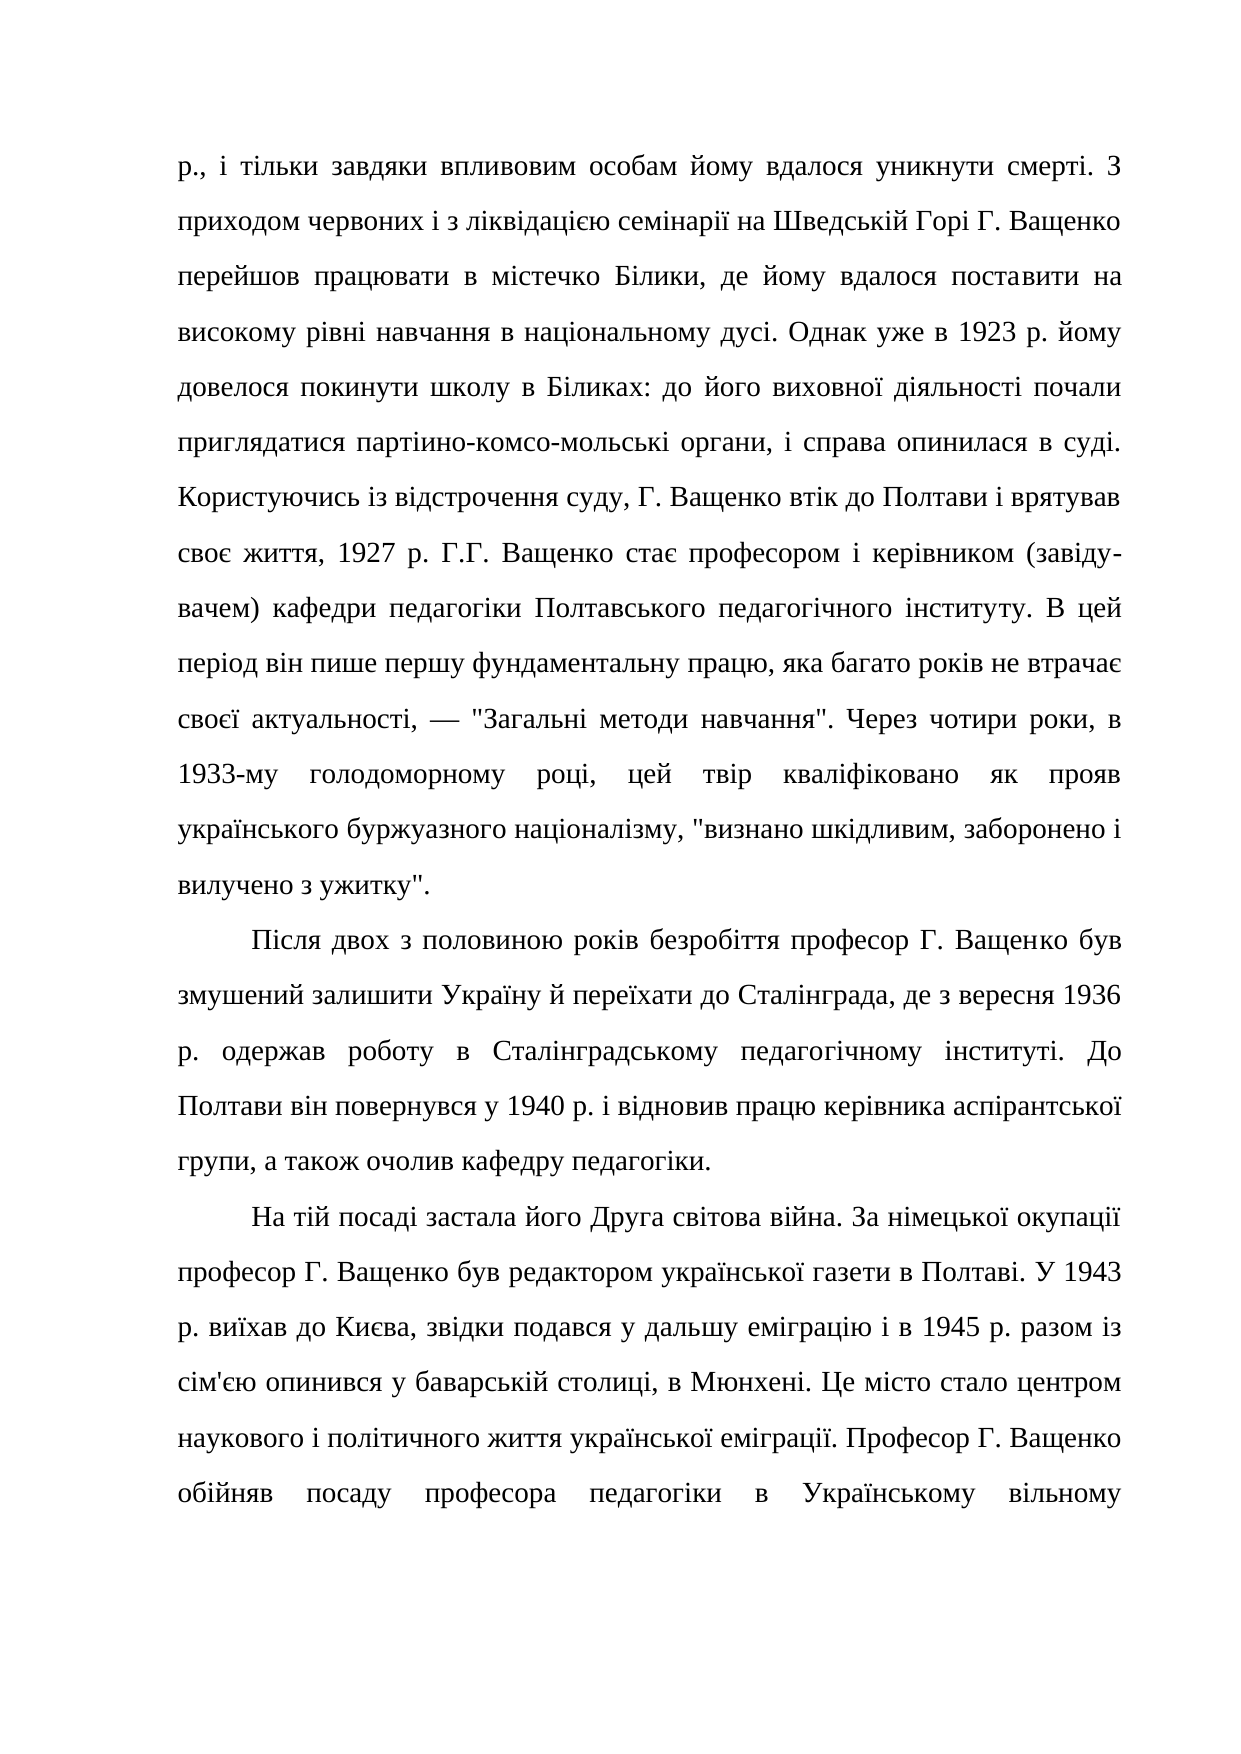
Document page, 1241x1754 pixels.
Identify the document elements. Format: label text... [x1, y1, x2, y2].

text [177, 148, 1122, 900]
text Після двох з половиною років безробіття професор Г. Ващенко був змушений залишити Україну й переїхати до Сталінграда, де з вересня 1936 р. одержав роботу в Сталінградському педагогічному інституті. До Полтави він повернувся у 1940 р. і відновив працю керівника аспірантської групи, а також очолив кафедру педагогіки. [177, 922, 1122, 1177]
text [177, 1199, 1122, 1509]
